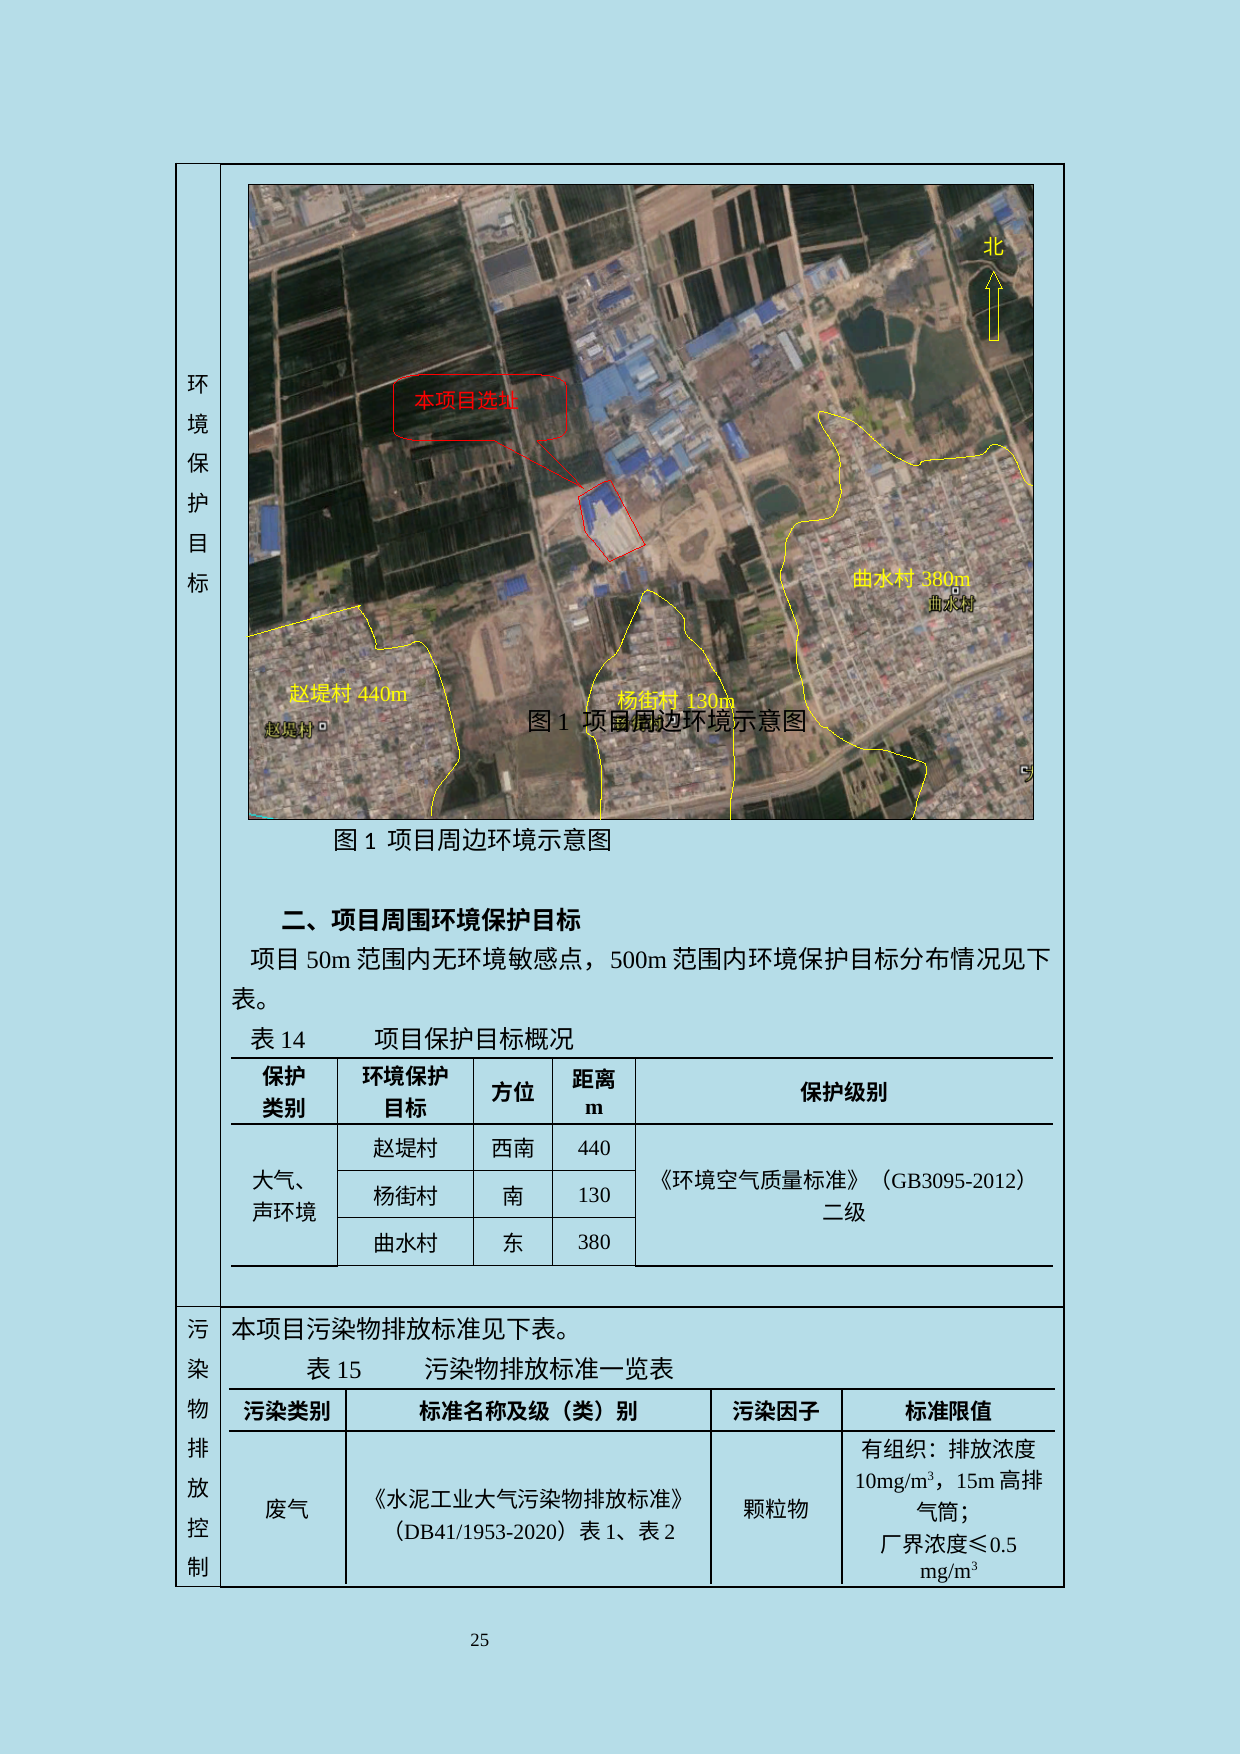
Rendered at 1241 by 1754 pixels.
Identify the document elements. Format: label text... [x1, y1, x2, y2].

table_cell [221, 165, 1063, 1306]
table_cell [221, 1308, 1063, 1586]
table_cell 环 境 保 护 目 标 [177, 164, 220, 1306]
table_cell 污 染 物 排 放 控 制 标 准 [177, 1307, 220, 1586]
